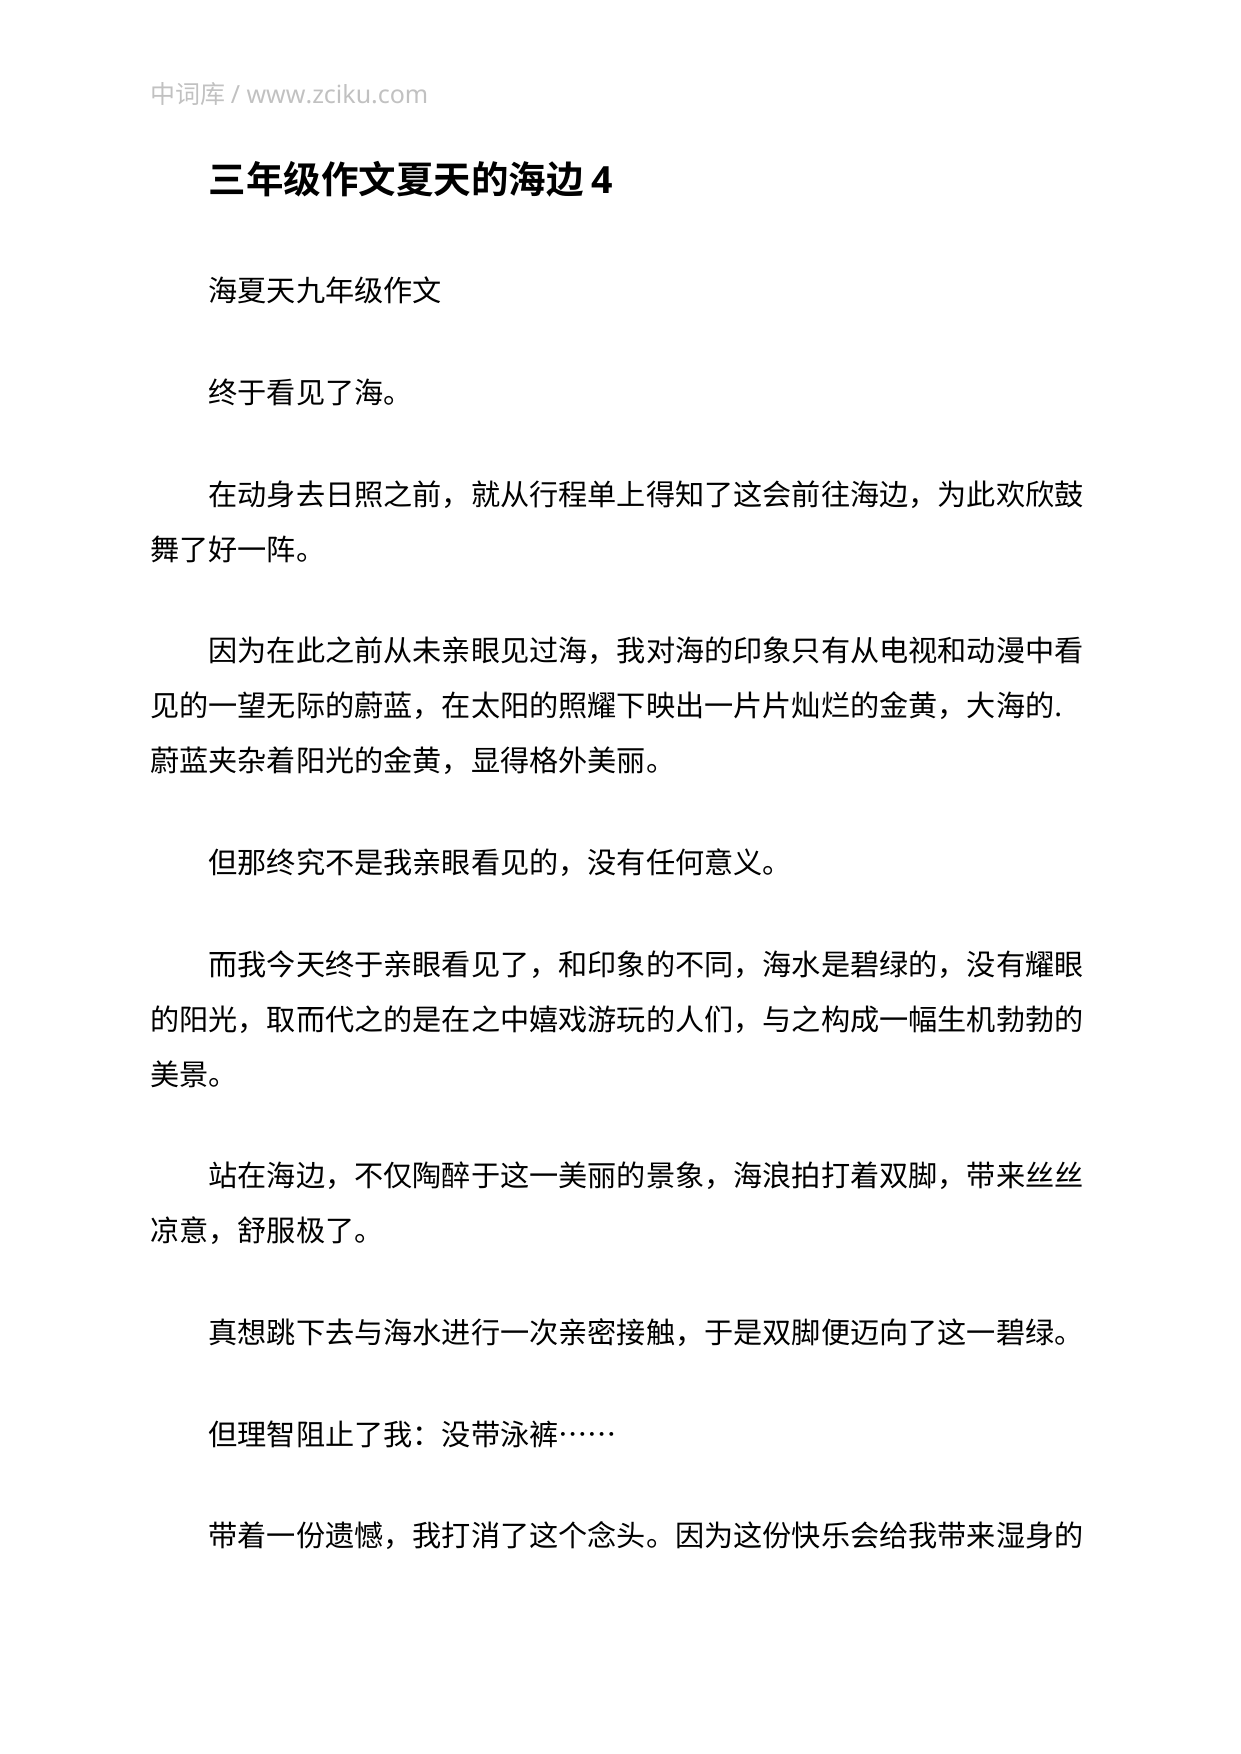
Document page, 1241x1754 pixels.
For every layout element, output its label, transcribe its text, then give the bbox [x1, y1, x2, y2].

text 三年级作文夏天的海边4 [150, 150, 1090, 204]
text 海夏天九年级作文 [150, 268, 1090, 310]
text 终于看见了海。 [150, 369, 1090, 412]
text 站在海边，不仅陶醉于这一美丽的景象，海浪拍打着双脚，带来丝丝凉意，舒服极了。 [150, 1153, 1090, 1250]
text 但理智阻止了我：没带泳裤…… [150, 1411, 1090, 1453]
text 而我今天终于亲眼看见了，和印象的不同，海水是碧绿的，没有耀眼的阳光，取而代之的是在之中嬉戏游玩的人们，与之构成一幅生机勃勃的美景。 [150, 941, 1090, 1093]
text 但那终究不是我亲眼看见的，没有任何意义。 [150, 839, 1090, 882]
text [150, 1513, 1090, 1555]
text 真想跳下去与海水进行一次亲密接触，于是双脚便迈向了这一碧绿。 [150, 1309, 1090, 1352]
text 因为在此之前从未亲眼见过海，我对海的印象只有从电视和动漫中看见的一望无际的蔚蓝，在太阳的照耀下映出一片片灿烂的金黄，大海的.蔚蓝夹杂着阳光的金黄，显得格外美丽。 [150, 628, 1090, 780]
text 在动身去日照之前，就从行程单上得知了这会前往海边，为此欢欣鼓舞了好一阵。 [150, 471, 1090, 568]
